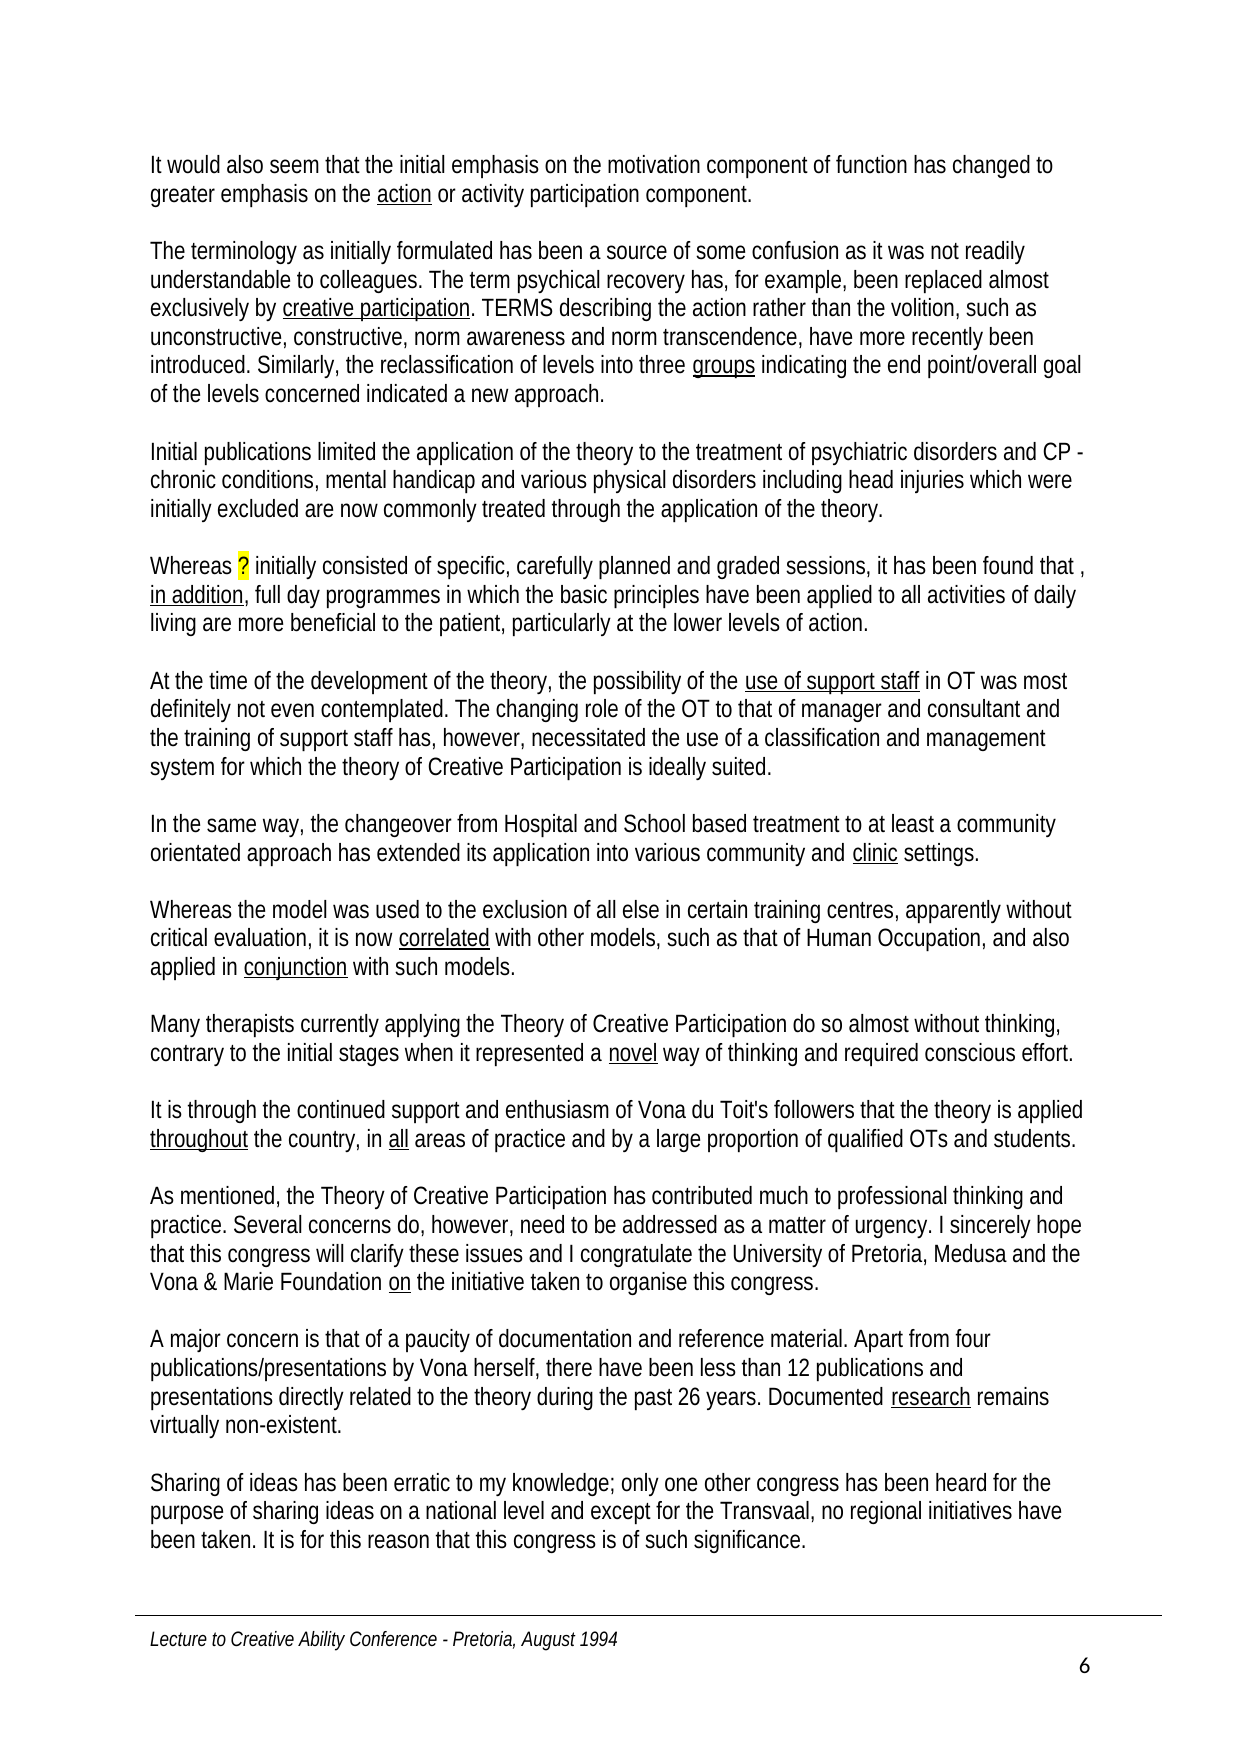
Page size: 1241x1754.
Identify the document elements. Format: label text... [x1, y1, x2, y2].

text A major concern is that of a paucity of documentation and reference material. Apart from four publications/presentations by Vona herself, there have been less than 12 publications and presentations directly related to the theory during the past 26 years. Documented research remains virtually non-existent. [150, 1324, 1090, 1439]
text Sharing of ideas has been erratic to my knowledge; only one other congress has been heard for the purpose of sharing ideas on a national level and except for the Transvaal, no regional initiatives have been taken. It is for this reason that this congress is of such significance. [150, 1468, 1090, 1554]
text It would also seem that the initial emphasis on the motivation component of function has changed to greater emphasis on the action or activity participation component. [150, 150, 1090, 207]
text As mentioned, the Theory of Creative Participation has contributed much to professional thinking and practice. Several concerns do, however, need to be addressed as a matter of urgency. I sincerely hope that this congress will clarify these issues and I congratulate the University of Pretoria, Medusa and the Vona & Marie Foundation on the initiative taken to organise this congress. [150, 1181, 1090, 1296]
text Whereas ? initially consisted of specific, carefully planned and graded sessions, it has been found that , in addition, full day programmes in which the basic principles have been applied to all activities of daily living are more beneficial to the patient, particularly at the lower levels of action. [150, 551, 1090, 637]
text The terminology as initially formulated has been a source of some confusion as it was not readily understandable to colleagues. The term psychical recovery has, for example, been replaced almost exclusively by creative participation. TERMS describing the action rather than the volition, such as unconstructive, constructive, norm awareness and norm transcendence, have more recently been introduced. Similarly, the reclassification of levels into three groups indicating the end point/overall goal of the levels concerned indicated a new approach. [150, 236, 1090, 408]
text Many therapists currently applying the Theory of Creative Participation do so almost without thinking, contrary to the initial stages when it represented a novel way of thinking and required conscious effort. [150, 1009, 1090, 1067]
text Whereas the model was used to the exclusion of all else in certain training centres, apparently without critical evaluation, it is now correlated with other models, such as that of Human Occupation, and also applied in conjunction with such models. [150, 895, 1090, 981]
text At the time of the development of the theory, the possibility of the use of support staff in OT was most definitely not even contemplated. The changing role of the OT to that of manager and consultant and the training of support staff has, however, necessitated the use of a classification and management system for which the theory of Creative Participation is ideally suited. [150, 666, 1090, 780]
text Initial publications limited the application of the theory to the treatment of psychiatric disorders and CP - chronic conditions, mental handicap and various physical disorders including head injuries which were initially excluded are now commonly treated through the application of the theory. [150, 436, 1090, 522]
text In the same way, the changeover from Hospital and School based treatment to at least a community orientated approach has extended its application into various community and clinic settings. [150, 809, 1090, 866]
text It is through the continued support and enthusiasm of Vona du Toit's followers that the theory is applied throughout the country, in all areas of practice and by a large proportion of qualified OTs and students. [150, 1095, 1090, 1153]
